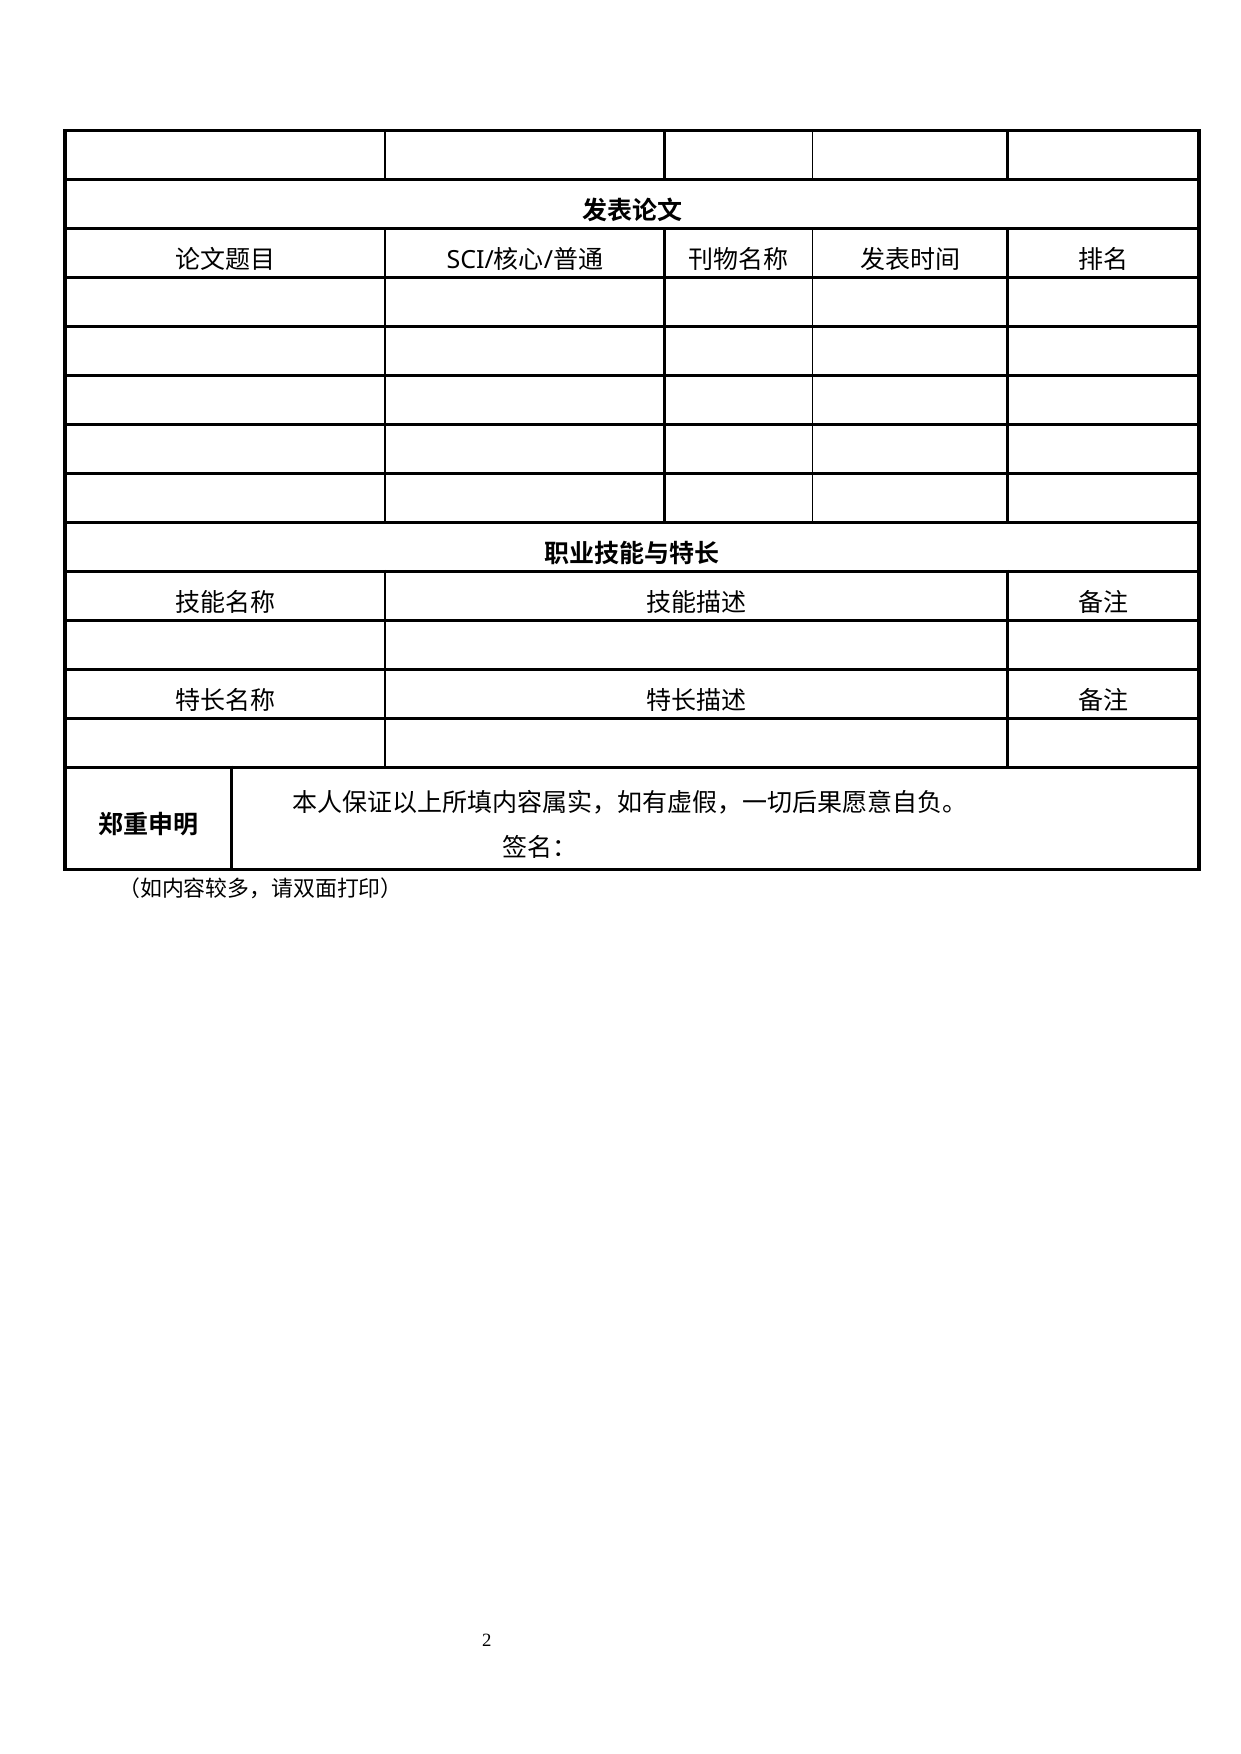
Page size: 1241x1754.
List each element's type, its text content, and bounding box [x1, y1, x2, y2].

table_cell [67, 475, 384, 521]
table_cell 备注 [1009, 671, 1197, 717]
table_cell [813, 279, 1006, 325]
table_cell SCI/核心/普通 [386, 230, 663, 276]
table_cell 备注 [1009, 573, 1197, 619]
table_cell [386, 475, 663, 521]
table_cell [666, 475, 812, 521]
table_cell 排名 [1009, 230, 1197, 276]
table_cell 本人保证以上所填内容属实，如有虚假，一切后果愿意自负。 签名： [233, 769, 1197, 868]
table_cell [386, 132, 663, 178]
table_cell [1009, 377, 1197, 423]
table_cell 论文题目 [67, 230, 384, 276]
table_cell [67, 377, 384, 423]
table_cell [1009, 720, 1197, 766]
table_cell [666, 279, 812, 325]
table_cell 技能名称 [67, 573, 384, 619]
table_cell [813, 328, 1006, 374]
table_cell [67, 720, 384, 766]
table_cell [386, 279, 663, 325]
table_cell [67, 328, 384, 374]
table_cell [1009, 426, 1197, 472]
table_cell [666, 328, 812, 374]
table_cell 特长描述 [386, 671, 1006, 717]
table_cell [813, 377, 1006, 423]
table_cell 特长名称 [67, 671, 384, 717]
table_cell [1009, 279, 1197, 325]
table_cell 技能描述 [386, 573, 1006, 619]
table_cell 职业技能与特长 [67, 524, 1197, 570]
table_cell [386, 622, 1006, 668]
table_cell 发表论文 [67, 181, 1197, 227]
table_cell [666, 132, 812, 178]
text （如内容较多，请双面打印） [118, 871, 1146, 903]
table_cell [813, 426, 1006, 472]
table_cell [1009, 622, 1197, 668]
table_cell [67, 279, 384, 325]
table_cell 郑重申明 [67, 769, 230, 868]
table_cell [813, 475, 1006, 521]
table_cell [1009, 132, 1197, 178]
table_cell [666, 377, 812, 423]
table_cell [386, 328, 663, 374]
table_cell 发表时间 [813, 230, 1006, 276]
table_cell [666, 426, 812, 472]
table_cell [1009, 328, 1197, 374]
table_cell [67, 426, 384, 472]
table_cell [386, 377, 663, 423]
table_cell 刊物名称 [666, 230, 812, 276]
table_cell [67, 622, 384, 668]
table_cell [386, 426, 663, 472]
table_cell [1009, 475, 1197, 521]
table_cell [386, 720, 1006, 766]
table_cell [813, 132, 1006, 178]
table_cell [67, 132, 384, 178]
